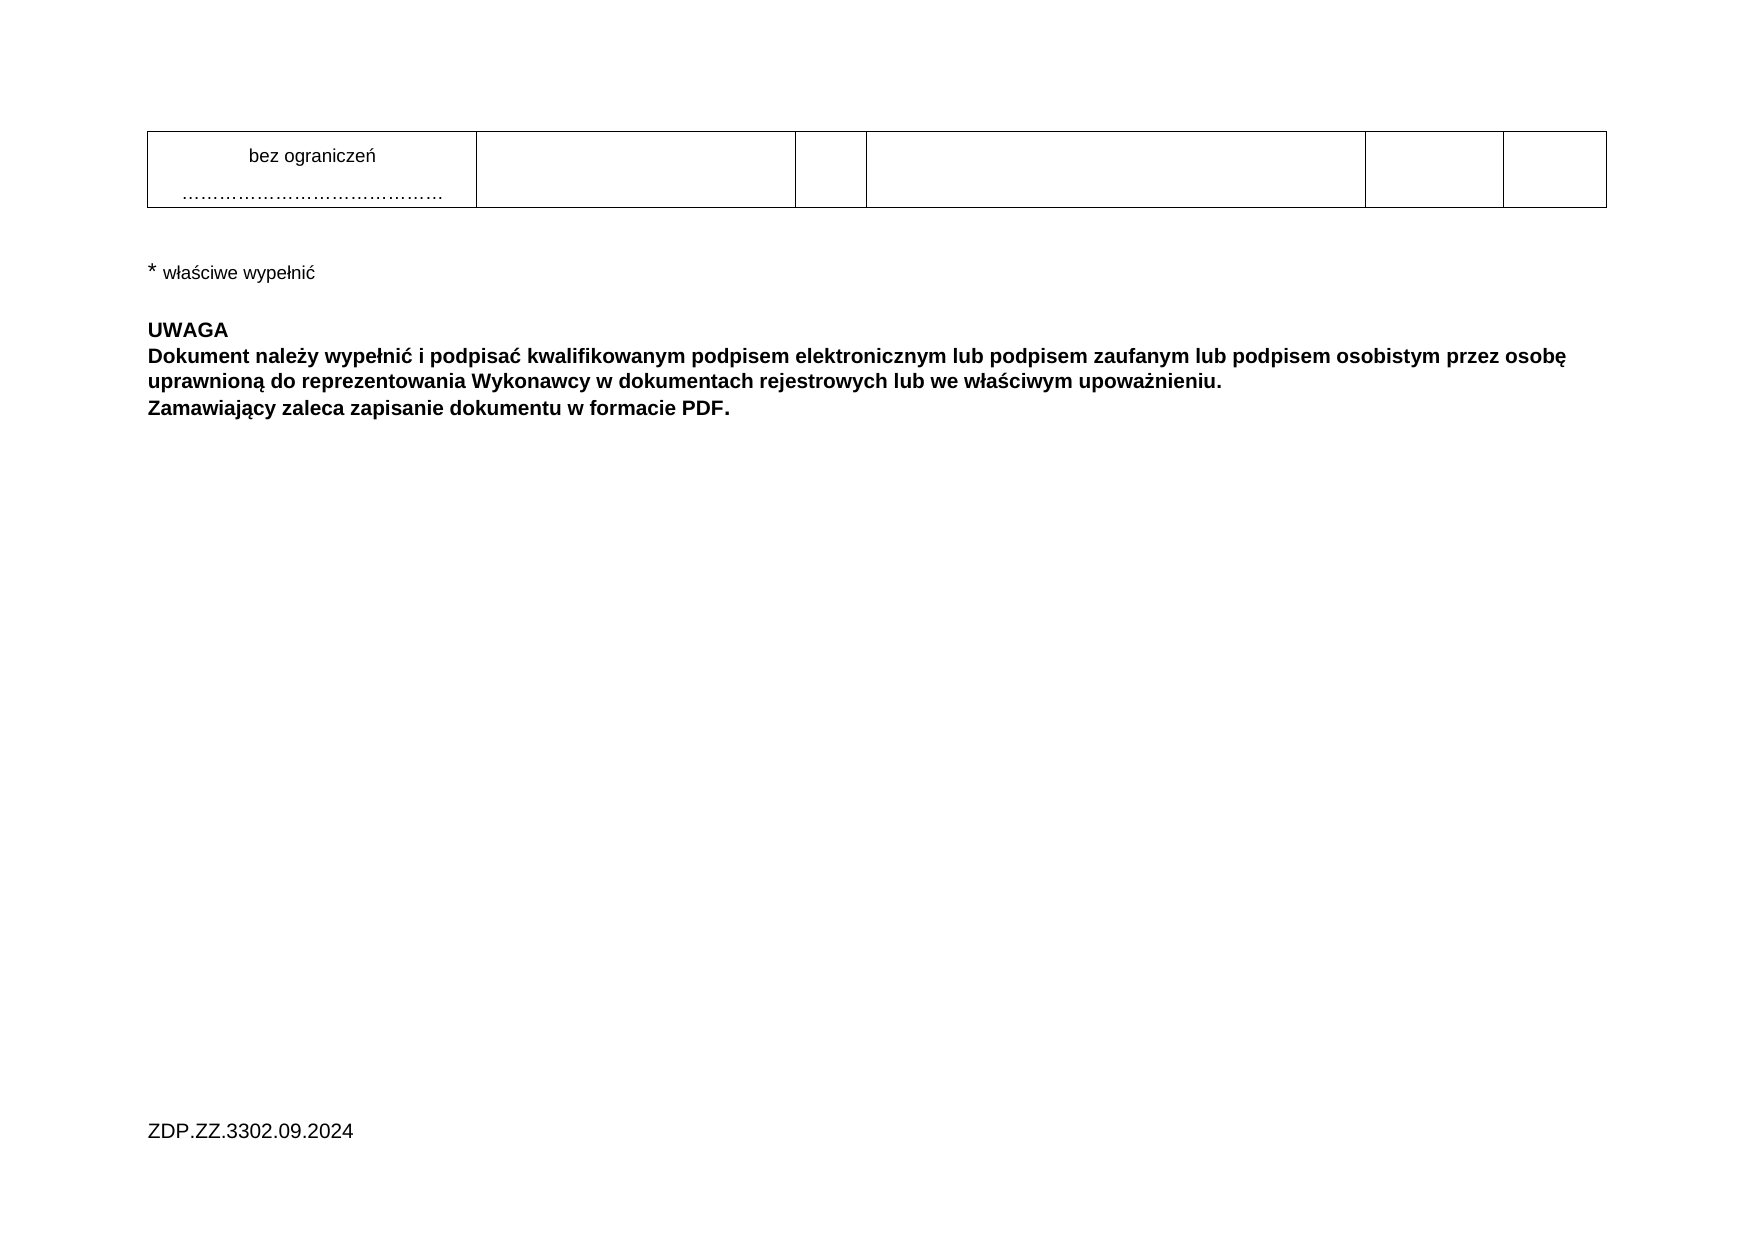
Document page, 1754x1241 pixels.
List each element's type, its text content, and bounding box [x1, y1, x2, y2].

table_cell X [867, 132, 1365, 207]
table_cell X [796, 132, 866, 207]
text UWAGA [148, 318, 1599, 342]
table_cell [148, 132, 476, 207]
table_cell [1366, 132, 1503, 207]
text Zamawiający zaleca zapisanie dokumentu w formacie PDF. [148, 394, 1599, 421]
text * właściwe wypełnić [148, 258, 1606, 284]
table_cell [477, 132, 795, 207]
text Dokument należy wypełnić i podpisać kwalifikowanym podpisem elektronicznym lub podpisem zaufanym lub podpisem osobistym przez osobę uprawnioną do reprezentowania Wykonawcy w dokumentach rejestrowych lub we właściwym upoważnieniu. [148, 343, 1599, 393]
table_cell [1504, 132, 1606, 207]
